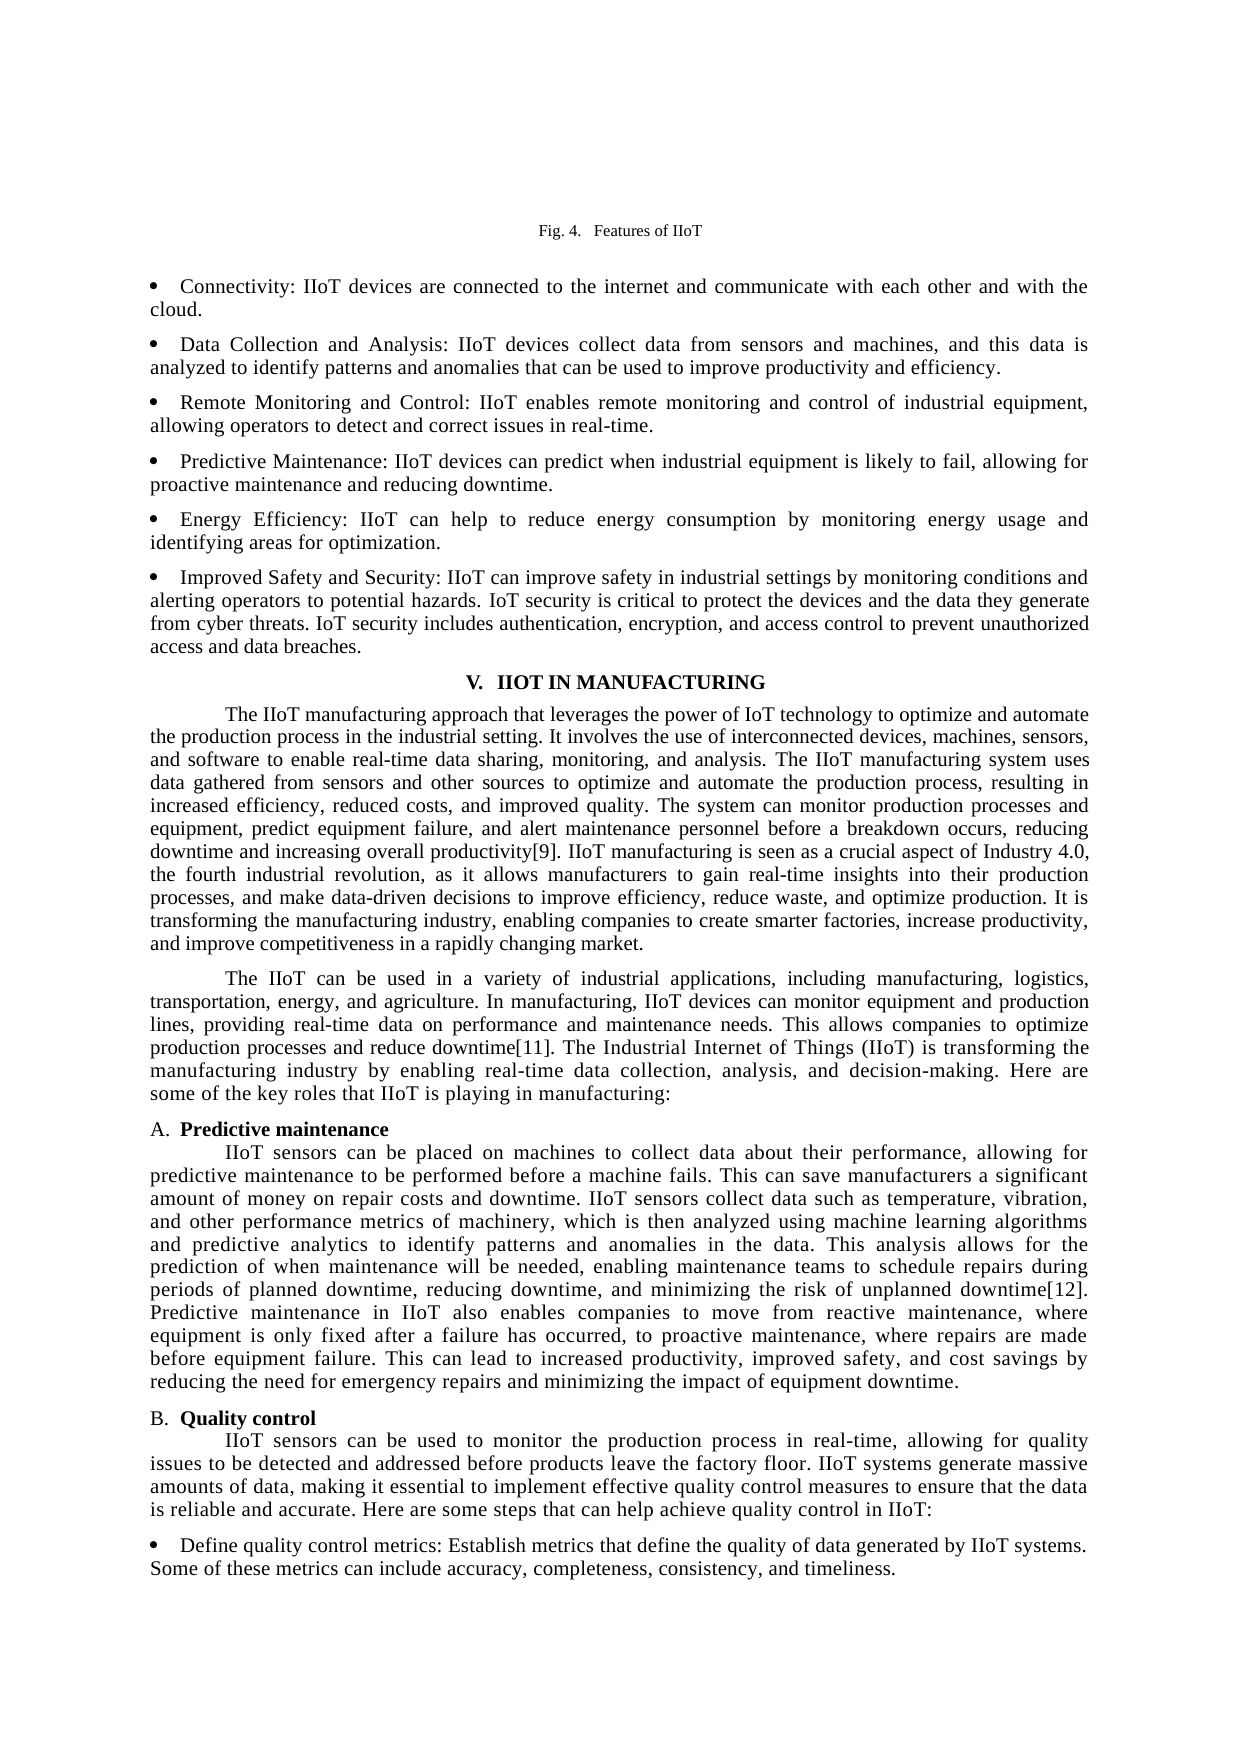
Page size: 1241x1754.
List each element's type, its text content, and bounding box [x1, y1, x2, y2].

list Data Collection and Analysis: IIoT devices collect data from sensors and machines, and this data is analyzed to identify patterns and anomalies that can be used to improve productivity and efficiency. [150, 333, 1090, 379]
subtitle Predictive maintenance [150, 1117, 1090, 1141]
subtitle IIOT IN MANUFACTURING [150, 670, 1090, 694]
list Remote Monitoring and Control: IIoT enables remote monitoring and control of industrial equipment, allowing operators to detect and correct issues in real-time. [150, 392, 1090, 437]
list IIoT sensors can be used to monitor the production process in real-time, allowing for quality issues to be detected and addressed before products leave the factory floor. IIoT systems generate massive amounts of data, making it essential to implement effective quality control measures to ensure that the data is reliable and accurate. Here are some steps that can help achieve quality control in IIoT: [150, 1430, 1090, 1521]
list Connectivity: IIoT devices are connected to the internet and communicate with each other and with the cloud. [150, 275, 1090, 321]
list Energy Efficiency: IIoT can help to reduce energy consumption by monitoring energy usage and identifying areas for optimization. [150, 508, 1090, 554]
text The IIoT can be used in a variety of industrial applications, including manufacturing, logistics, transportation, energy, and agriculture. In manufacturing, IIoT devices can monitor equipment and production lines, providing real-time data on performance and maintenance needs. This allows companies to optimize production processes and reduce downtime[11]. The Industrial Internet of Things (IIoT) is transforming the manufacturing industry by enabling real-time data collection, analysis, and decision-making. Here are some of the key roles that IIoT is playing in manufacturing: [150, 967, 1090, 1104]
list Predictive Maintenance: IIoT devices can predict when industrial equipment is likely to fail, allowing for proactive maintenance and reducing downtime. [150, 450, 1090, 496]
text The IIoT manufacturing approach that leverages the power of IoT technology to optimize and automate the production process in the industrial setting. It involves the use of interconnected devices, machines, sensors, and software to enable real-time data sharing, monitoring, and analysis. The IIoT manufacturing system uses data gathered from sensors and other sources to optimize and automate the production process, resulting in increased efficiency, reduced costs, and improved quality. The system can monitor production processes and equipment, predict equipment failure, and alert maintenance personnel before a breakdown occurs, reducing downtime and increasing overall productivity[9]. IIoT manufacturing is seen as a crucial aspect of Industry 4.0, the fourth industrial revolution, as it allows manufacturers to gain real-time insights into their production processes, and make data-driven decisions to improve efficiency, reduce waste, and optimize production. It is transforming the manufacturing industry, enabling companies to create smarter factories, increase productivity, and improve competitiveness in a rapidly changing market. [150, 703, 1090, 955]
list IIoT sensors can be placed on machines to collect data about their performance, allowing for predictive maintenance to be performed before a machine fails. This can save manufacturers a significant amount of money on repair costs and downtime. IIoT sensors collect data such as temperature, vibration, and other performance metrics of machinery, which is then analyzed using machine learning algorithms and predictive analytics to identify patterns and anomalies in the data. This analysis allows for the prediction of when maintenance will be needed, enabling maintenance teams to schedule repairs during periods of planned downtime, reducing downtime, and minimizing the risk of unplanned downtime[12]. Predictive maintenance in IIoT also enables companies to move from reactive maintenance, where equipment is only fixed after a failure has occurred, to proactive maintenance, where repairs are made before equipment failure. This can lead to increased productivity, improved safety, and cost savings by reducing the need for emergency repairs and minimizing the impact of equipment downtime. [150, 1141, 1090, 1393]
text Features of IIoT [150, 221, 1090, 240]
subtitle Quality control [150, 1406, 1090, 1430]
list Define quality control metrics: Establish metrics that define the quality of data generated by IIoT systems. Some of these metrics can include accuracy, completeness, consistency, and timeliness. [150, 1534, 1090, 1579]
list Improved Safety and Security: IIoT can improve safety in industrial settings by monitoring conditions and alerting operators to potential hazards. IoT security is critical to protect the devices and the data they generate from cyber threats. IoT security includes authentication, encryption, and access control to prevent unauthorized access and data breaches. [150, 566, 1090, 658]
